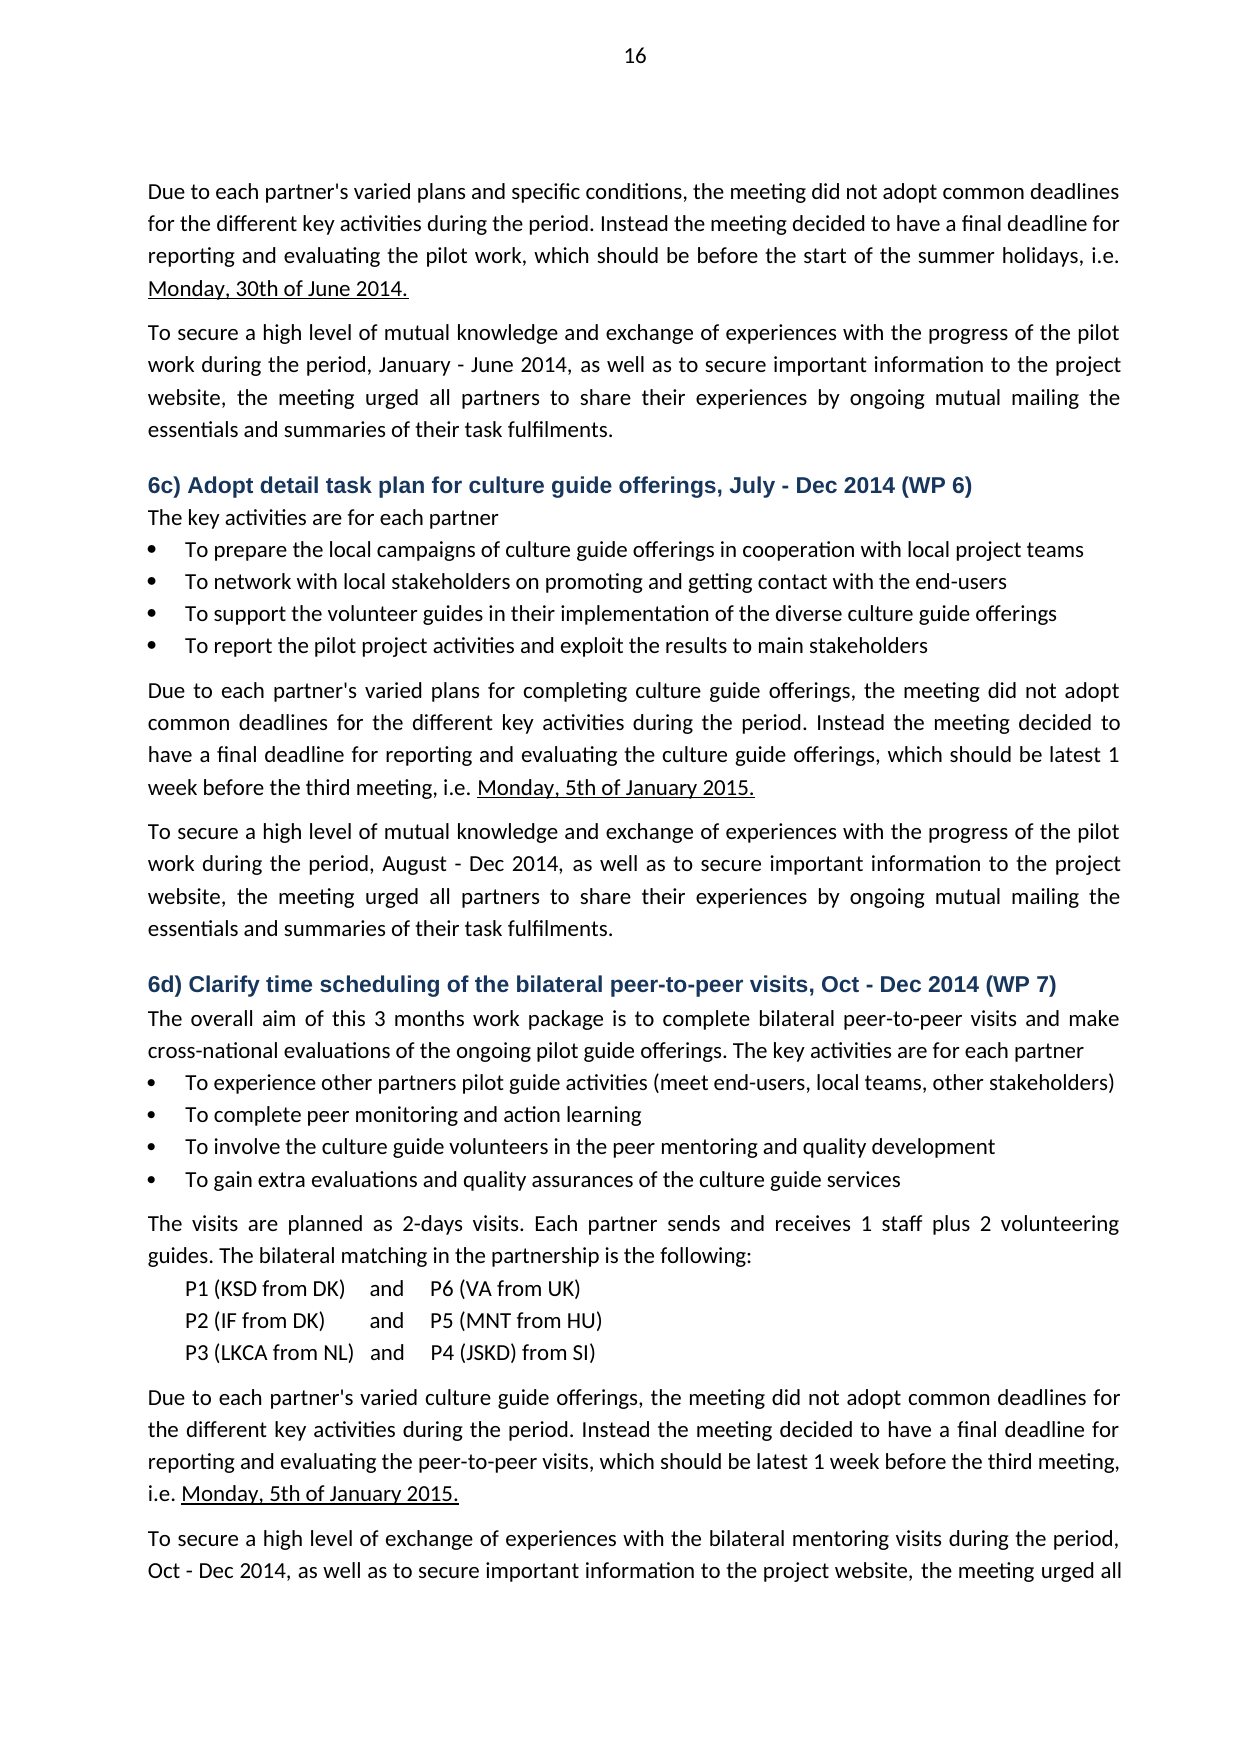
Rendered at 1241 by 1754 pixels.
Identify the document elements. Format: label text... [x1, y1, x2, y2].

subtitle 6d) Clarify time scheduling of the bilateral peer-to-peer visits, Oct - Dec 2014 (WP 7) [148, 971, 1122, 997]
list To report the pilot project activities and exploit the results to main stakeholders [148, 631, 1122, 659]
list P2 (IF from DK) and P5 (MNT from HU) [185, 1306, 1122, 1334]
list To network with local stakeholders on promoting and getting contact with the end-users [148, 567, 1122, 595]
text To secure a high level of mutual knowledge and exchange of experiences with the progress of the pilot work during the period, January - June 2014, as well as to secure important information to the project website, the meeting urged all partners to share their experiences by ongoing mutual mailing the essentials and summaries of their task fulfilments. [148, 318, 1122, 443]
text The visits are planned as 2-days visits. Each partner sends and receives 1 staff plus 2 volunteering guides. The bilateral matching in the partnership is the following: [148, 1209, 1122, 1269]
text The overall aim of this 3 months work package is to complete bilateral peer-to-peer visits and make cross-national evaluations of the ongoing pilot guide offerings. The key activities are for each partner [148, 1004, 1122, 1064]
list P3 (LKCA from NL) and P4 (JSKD) from SI) [185, 1338, 1122, 1366]
text The key activities are for each partner [148, 503, 1122, 531]
text Due to each partner's varied plans and specific conditions, the meeting did not adopt common deadlines for the different key activities during the period. Instead the meeting decided to have a final deadline for reporting and evaluating the pilot work, which should be before the start of the summer holidays, i.e. Monday, 30th of June 2014. [148, 177, 1122, 302]
list To gain extra evaluations and quality assurances of the culture guide services [148, 1165, 1122, 1193]
list To involve the culture guide volunteers in the peer mentoring and quality development [148, 1132, 1122, 1161]
text Due to each partner's varied culture guide offerings, the meeting did not adopt common deadlines for the different key activities during the period. Instead the meeting decided to have a final deadline for reporting and evaluating the peer-to-peer visits, which should be latest 1 week before the third meeting, i.e. Monday, 5th of January 2015. [148, 1383, 1122, 1507]
list To support the volunteer guides in their implementation of the diverse culture guide offerings [148, 599, 1122, 627]
list To experience other partners pilot guide activities (meet end-users, local teams, other stakeholders) [148, 1068, 1122, 1096]
subtitle 6c) Adopt detail task plan for culture guide offerings, July - Dec 2014 (WP 6) [148, 472, 1122, 498]
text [148, 1524, 1122, 1584]
list To complete peer monitoring and action learning [148, 1100, 1122, 1128]
list To prepare the local campaigns of culture guide offerings in cooperation with local project teams [148, 535, 1122, 563]
list P1 (KSD from DK) and P6 (VA from UK) [185, 1274, 1122, 1302]
text Due to each partner's varied plans for completing culture guide offerings, the meeting did not adopt common deadlines for the different key activities during the period. Instead the meeting decided to have a final deadline for reporting and evaluating the culture guide offerings, which should be latest 1 week before the third meeting, i.e. Monday, 5th of January 2015. [148, 676, 1122, 801]
text To secure a high level of mutual knowledge and exchange of experiences with the progress of the pilot work during the period, August - Dec 2014, as well as to secure important information to the project website, the meeting urged all partners to share their experiences by ongoing mutual mailing the essentials and summaries of their task fulfilments. [148, 817, 1122, 942]
